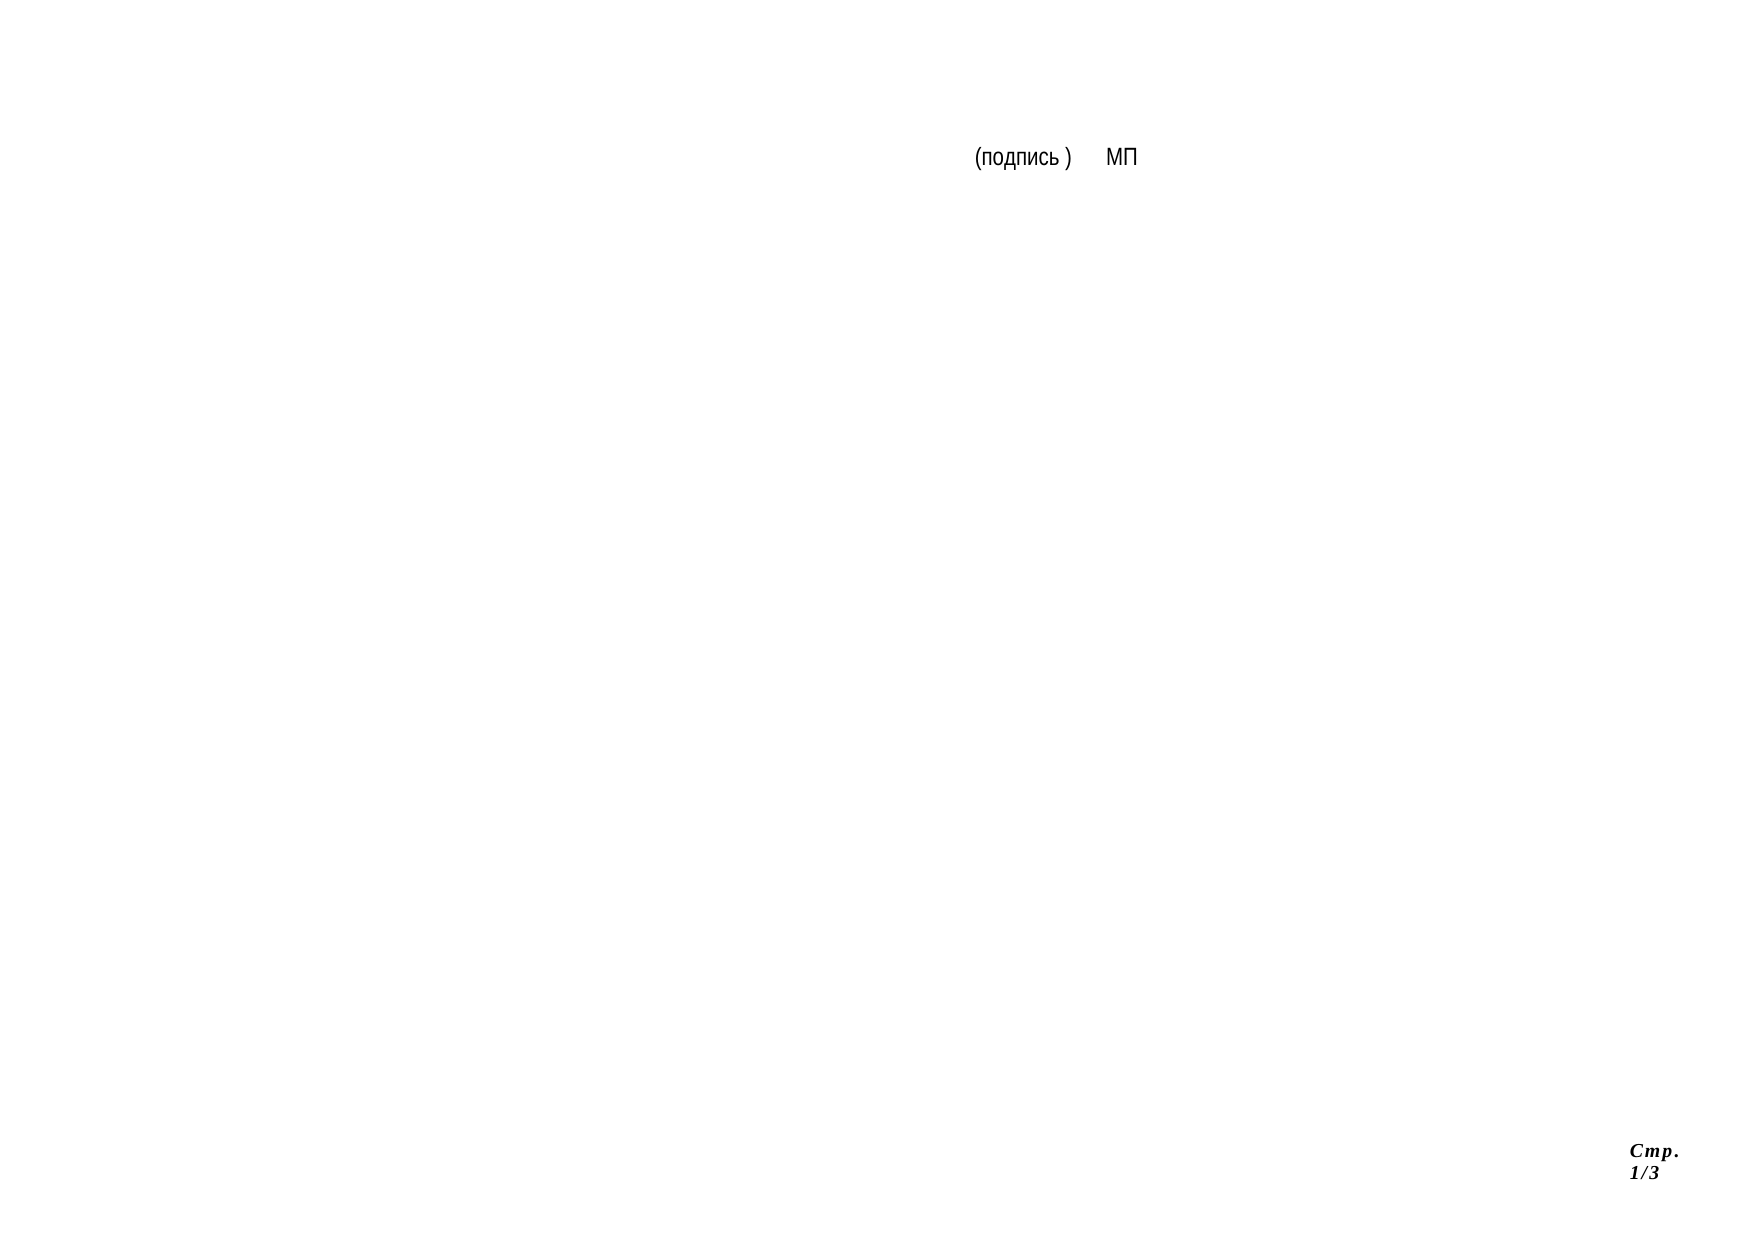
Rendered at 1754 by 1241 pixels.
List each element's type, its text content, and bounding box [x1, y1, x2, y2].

text (подпись ) МП [86, 145, 1720, 171]
